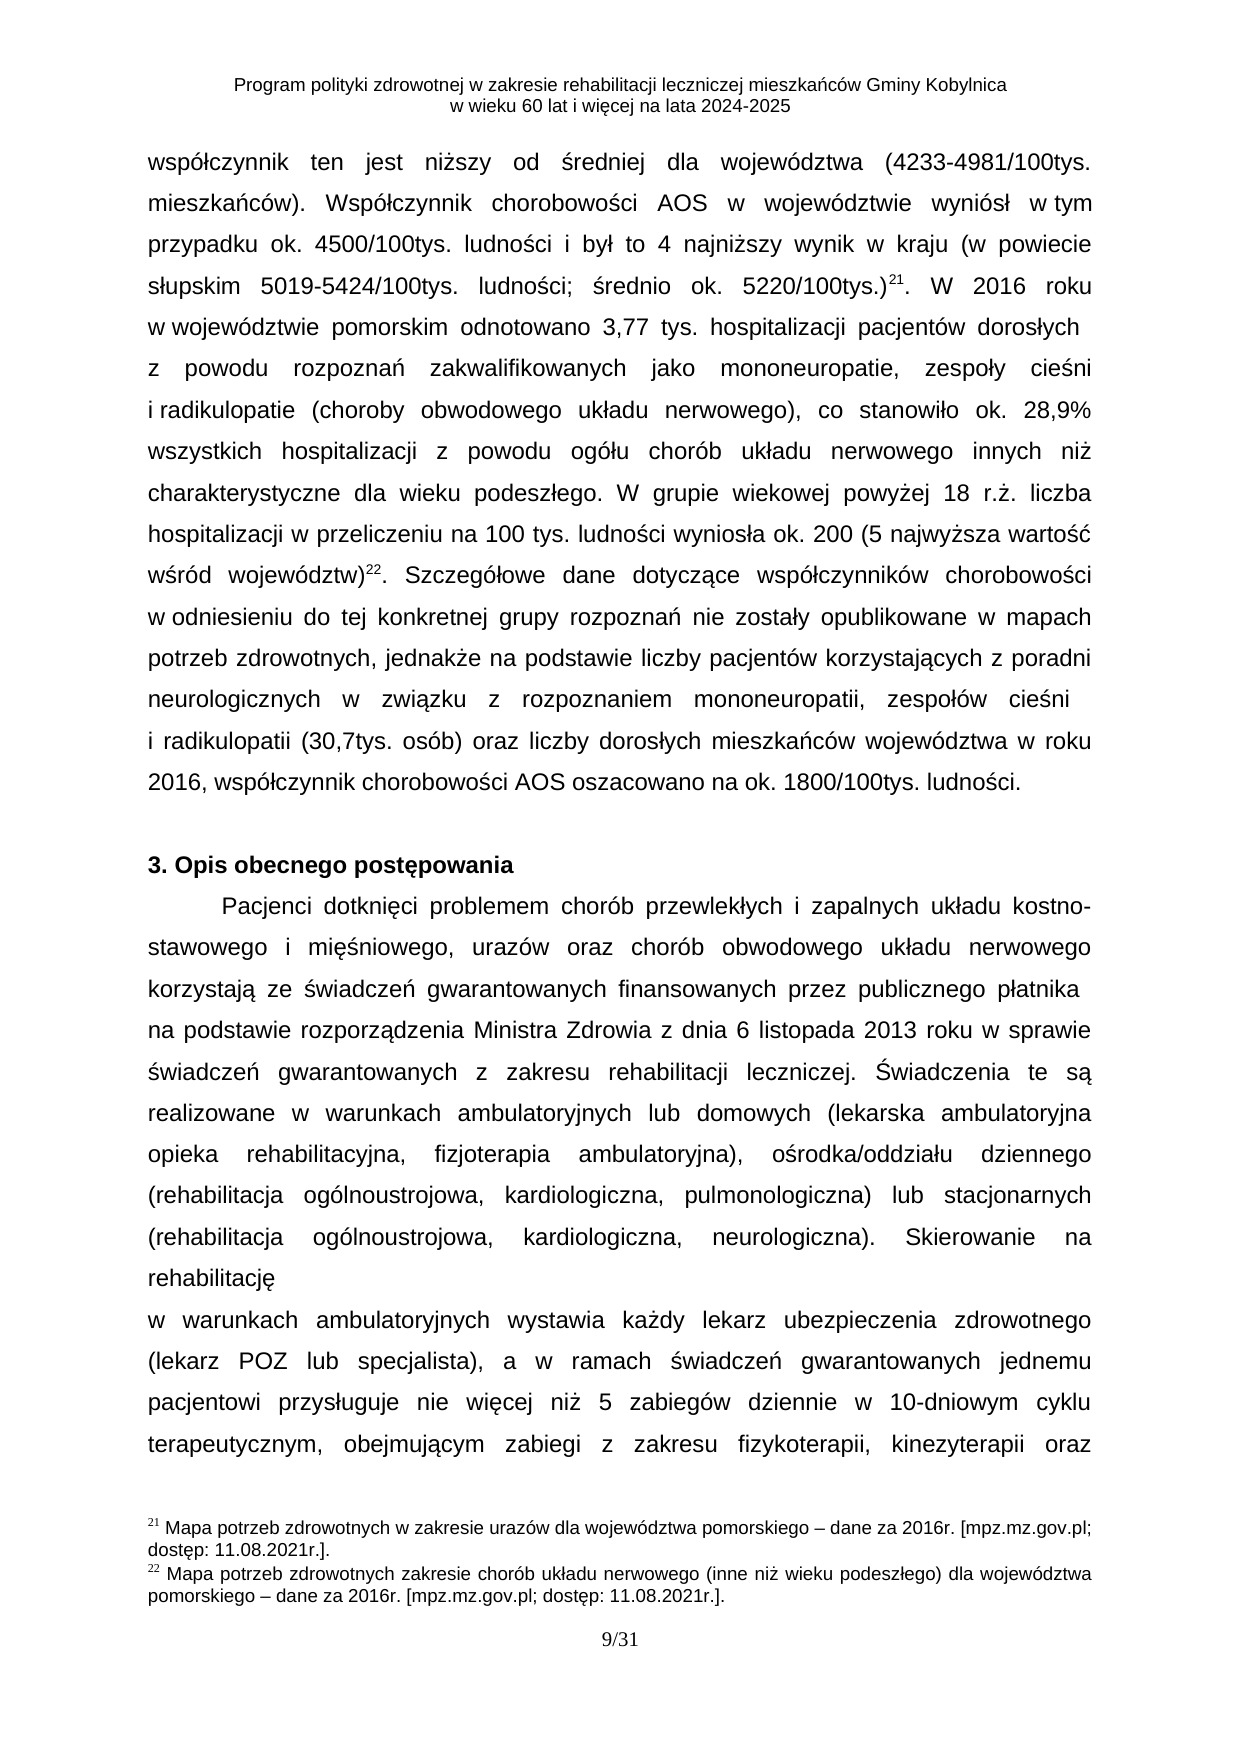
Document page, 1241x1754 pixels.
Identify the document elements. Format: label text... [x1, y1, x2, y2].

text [148, 892, 1093, 1457]
subtitle 3. Opis obecnego postępowania [148, 851, 1093, 878]
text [148, 148, 1093, 796]
